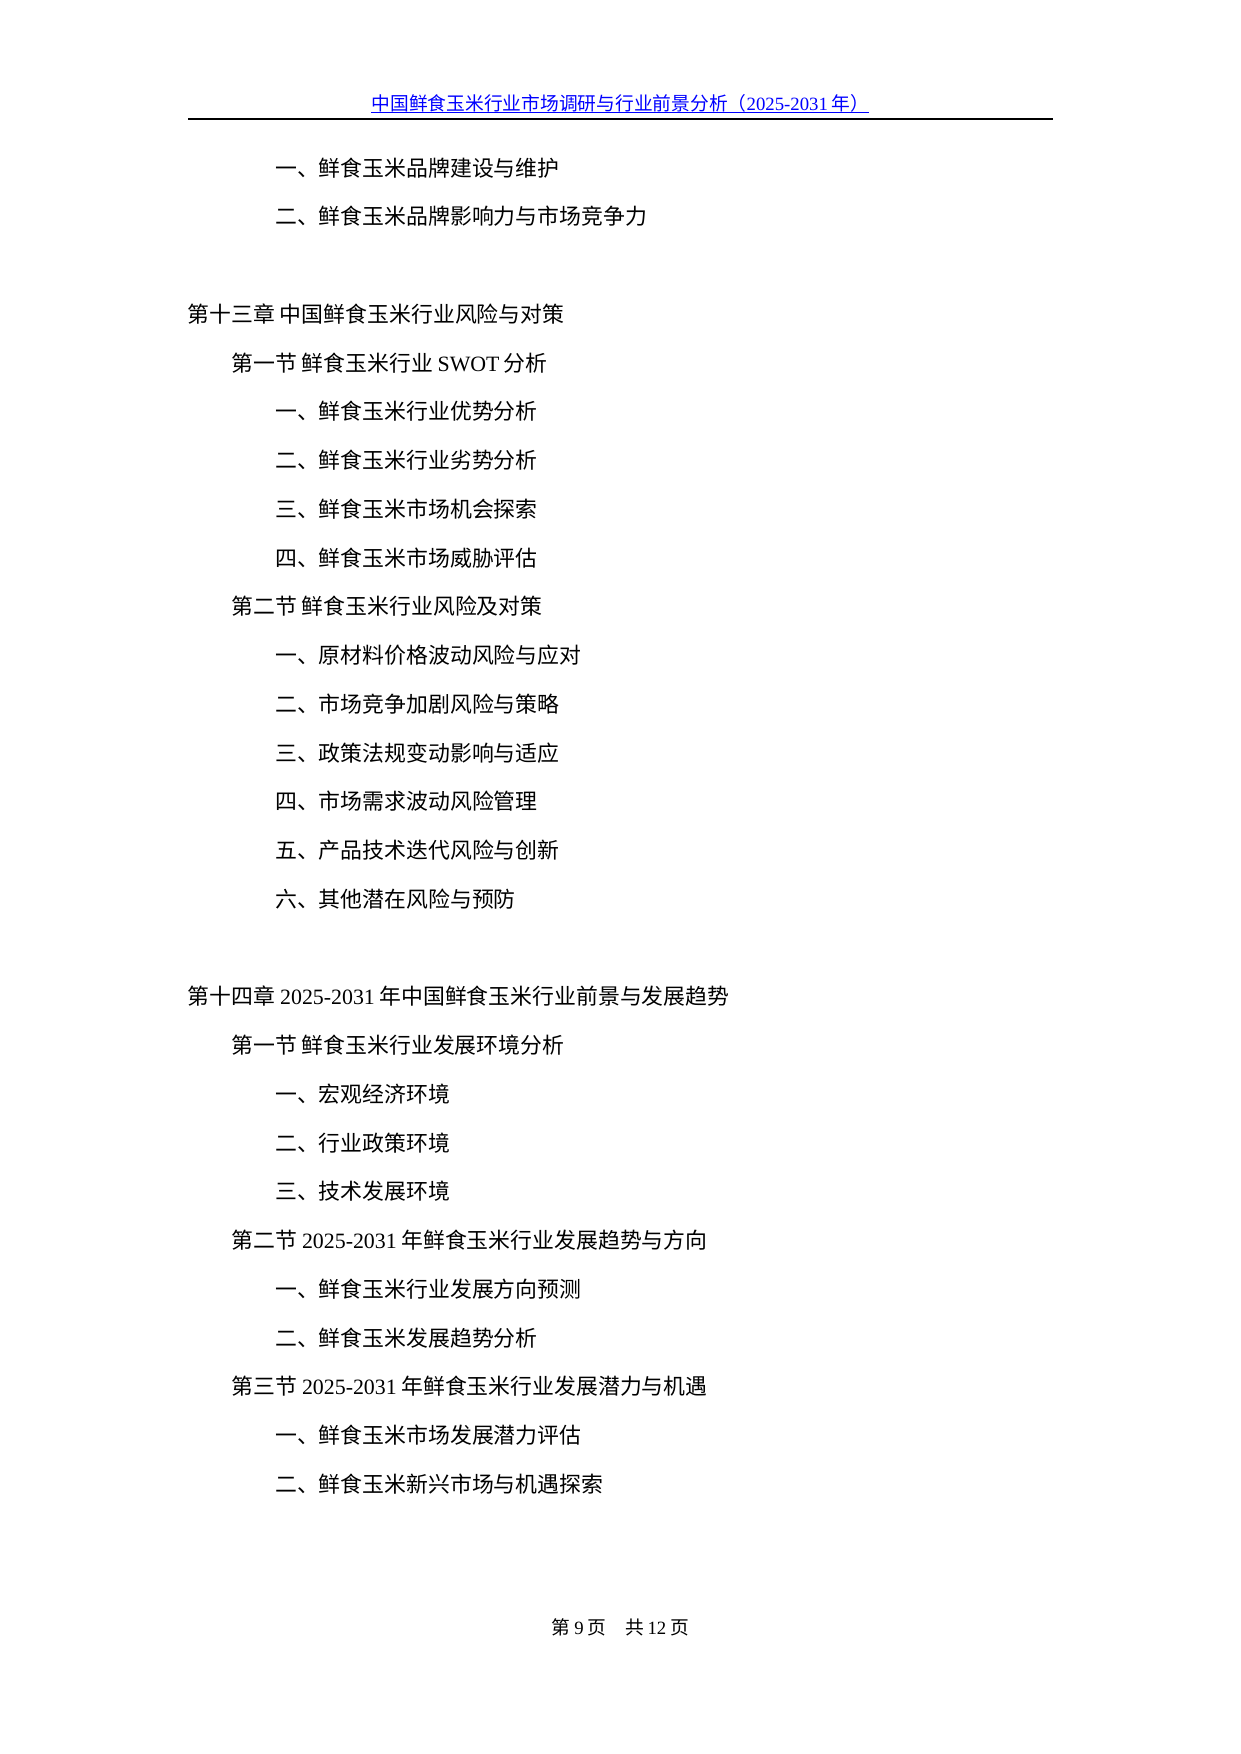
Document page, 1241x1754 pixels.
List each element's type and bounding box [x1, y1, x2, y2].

text [187, 150, 1053, 1499]
